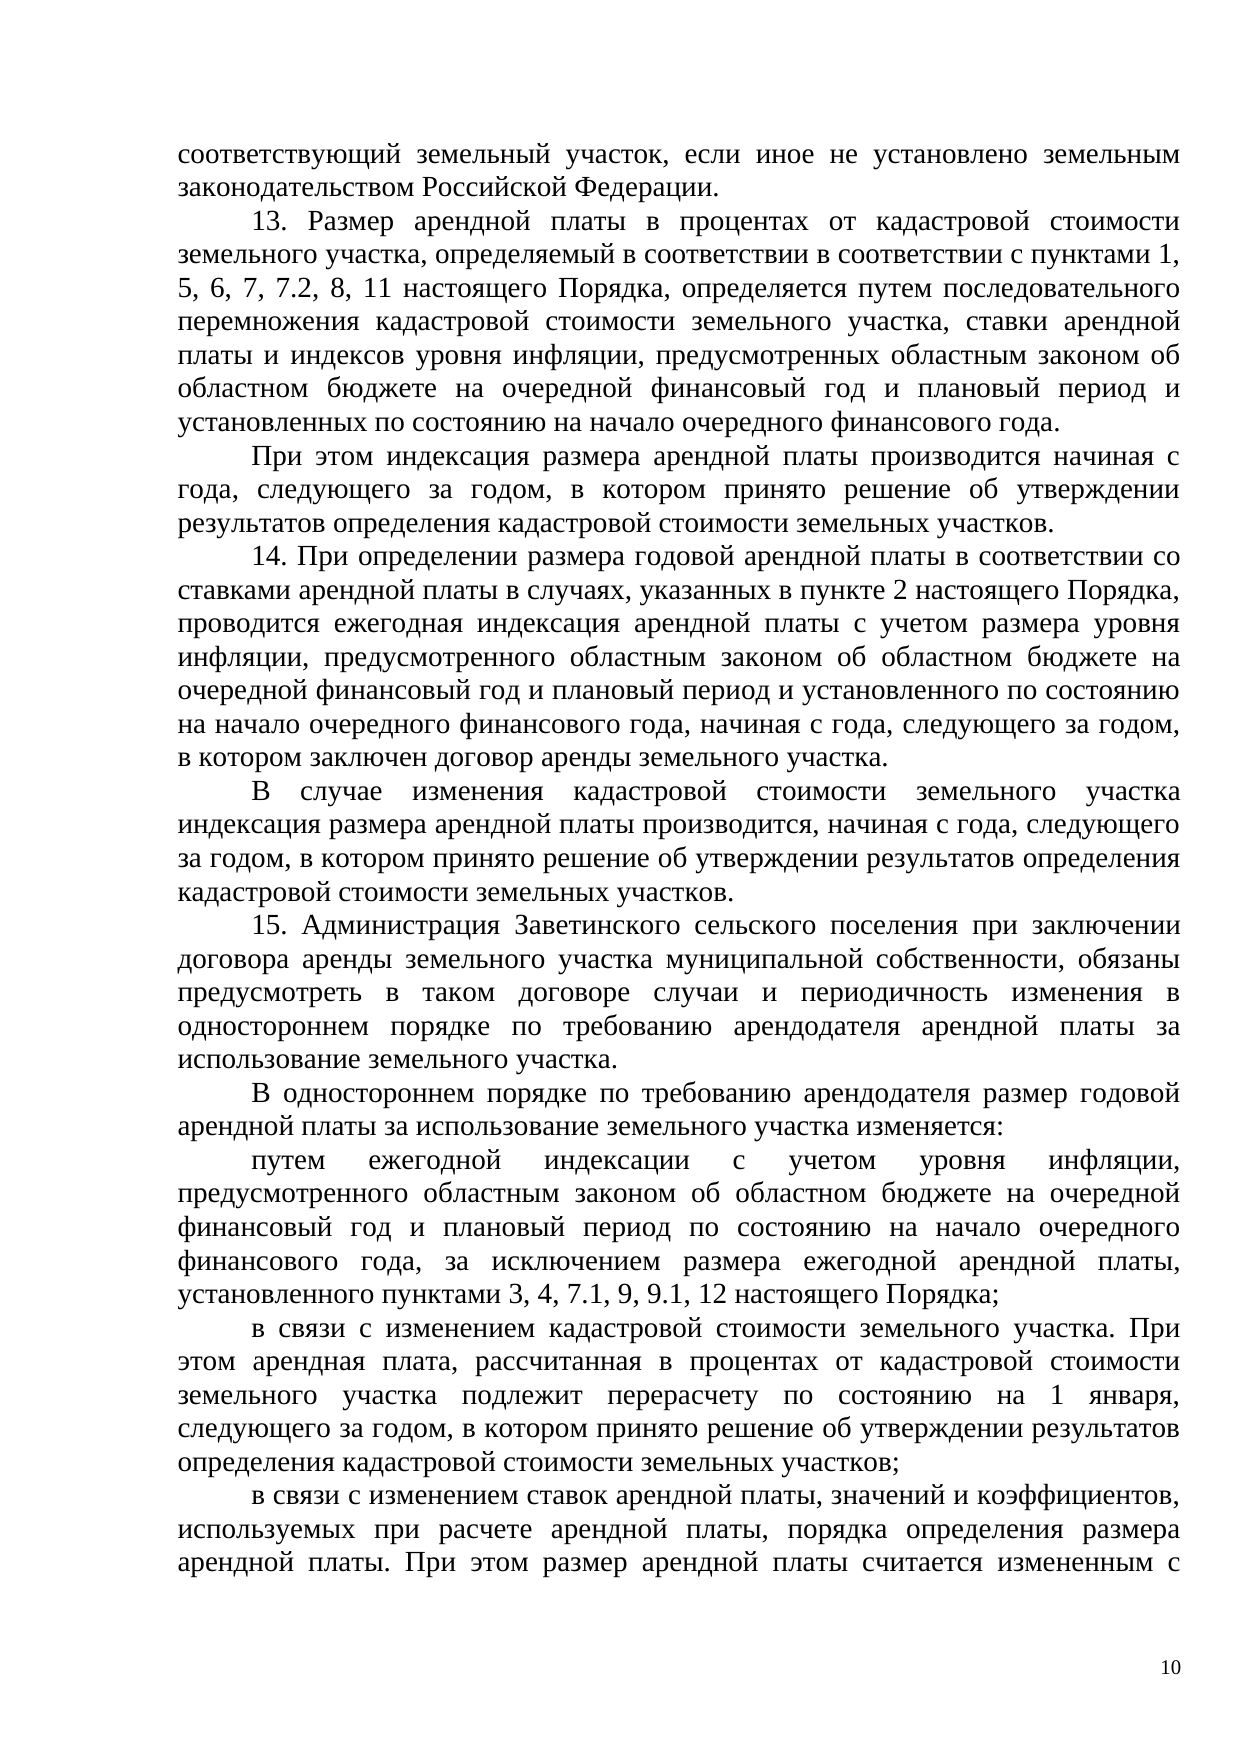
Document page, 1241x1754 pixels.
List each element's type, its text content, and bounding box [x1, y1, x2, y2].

text в связи с изменением кадастровой стоимости земельного участка. При этом арендная плата, рассчитанная в процентах от кадастровой стоимости земельного участка подлежит перерасчету по состоянию на 1 января, следующего за годом, в котором принято решение об утверждении результатов определения кадастровой стоимости земельных участков; [177, 1310, 1181, 1477]
text При этом индексация размера арендной платы производится начиная с года, следующего за годом, в котором принято решение об утверждении результатов определения кадастровой стоимости земельных участков. [177, 438, 1181, 538]
text В случае изменения кадастровой стоимости земельного участка индексация размера арендной платы производится, начиная с года, следующего за годом, в котором принято решение об утверждении результатов определения кадастровой стоимости земельных участков. [177, 773, 1181, 907]
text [177, 1477, 1181, 1578]
text В одностороннем порядке по требованию арендодателя размер годовой арендной платы за использование земельного участка изменяется: [177, 1075, 1181, 1142]
text путем ежегодной индексации с учетом уровня инфляции, предусмотренного областным законом об областном бюджете на очередной финансовый год и плановый период по состоянию на начало очередного финансового года, за исключением размера ежегодной арендной платы, установленного пунктами 3, 4, 7.1, 9, 9.1, 12 настоящего Порядка; [177, 1142, 1181, 1310]
text 13. Размер арендной платы в процентах от кадастровой стоимости земельного участка, определяемый в соответствии в соответствии с пунктами 1, 5, 6, 7, 7.2, 8, 11 настоящего Порядка, определяется путем последовательного перемножения кадастровой стоимости земельного участка, ставки арендной платы и индексов уровня инфляции, предусмотренных областным законом об областном бюджете на очередной финансовый год и плановый период и установленных по состоянию на начало очередного финансового года. [177, 203, 1181, 438]
text 14. При определении размера годовой арендной платы в соответствии со ставками арендной платы в случаях, указанных в пункте 2 настоящего Порядка, проводится ежегодная индексация арендной платы с учетом размера уровня инфляции, предусмотренного областным законом об областном бюджете на очередной финансовый год и плановый период и установленного по состоянию на начало очередного финансового года, начиная с года, следующего за годом, в котором заключен договор аренды земельного участка. [177, 538, 1181, 773]
text 15. Администрация Заветинского сельского поселения при заключении договора аренды земельного участка муниципальной собственности, обязаны предусмотреть в таком договоре случаи и периодичность изменения в одностороннем порядке по требованию арендодателя арендной платы за использование земельного участка. [177, 907, 1181, 1075]
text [177, 136, 1181, 203]
